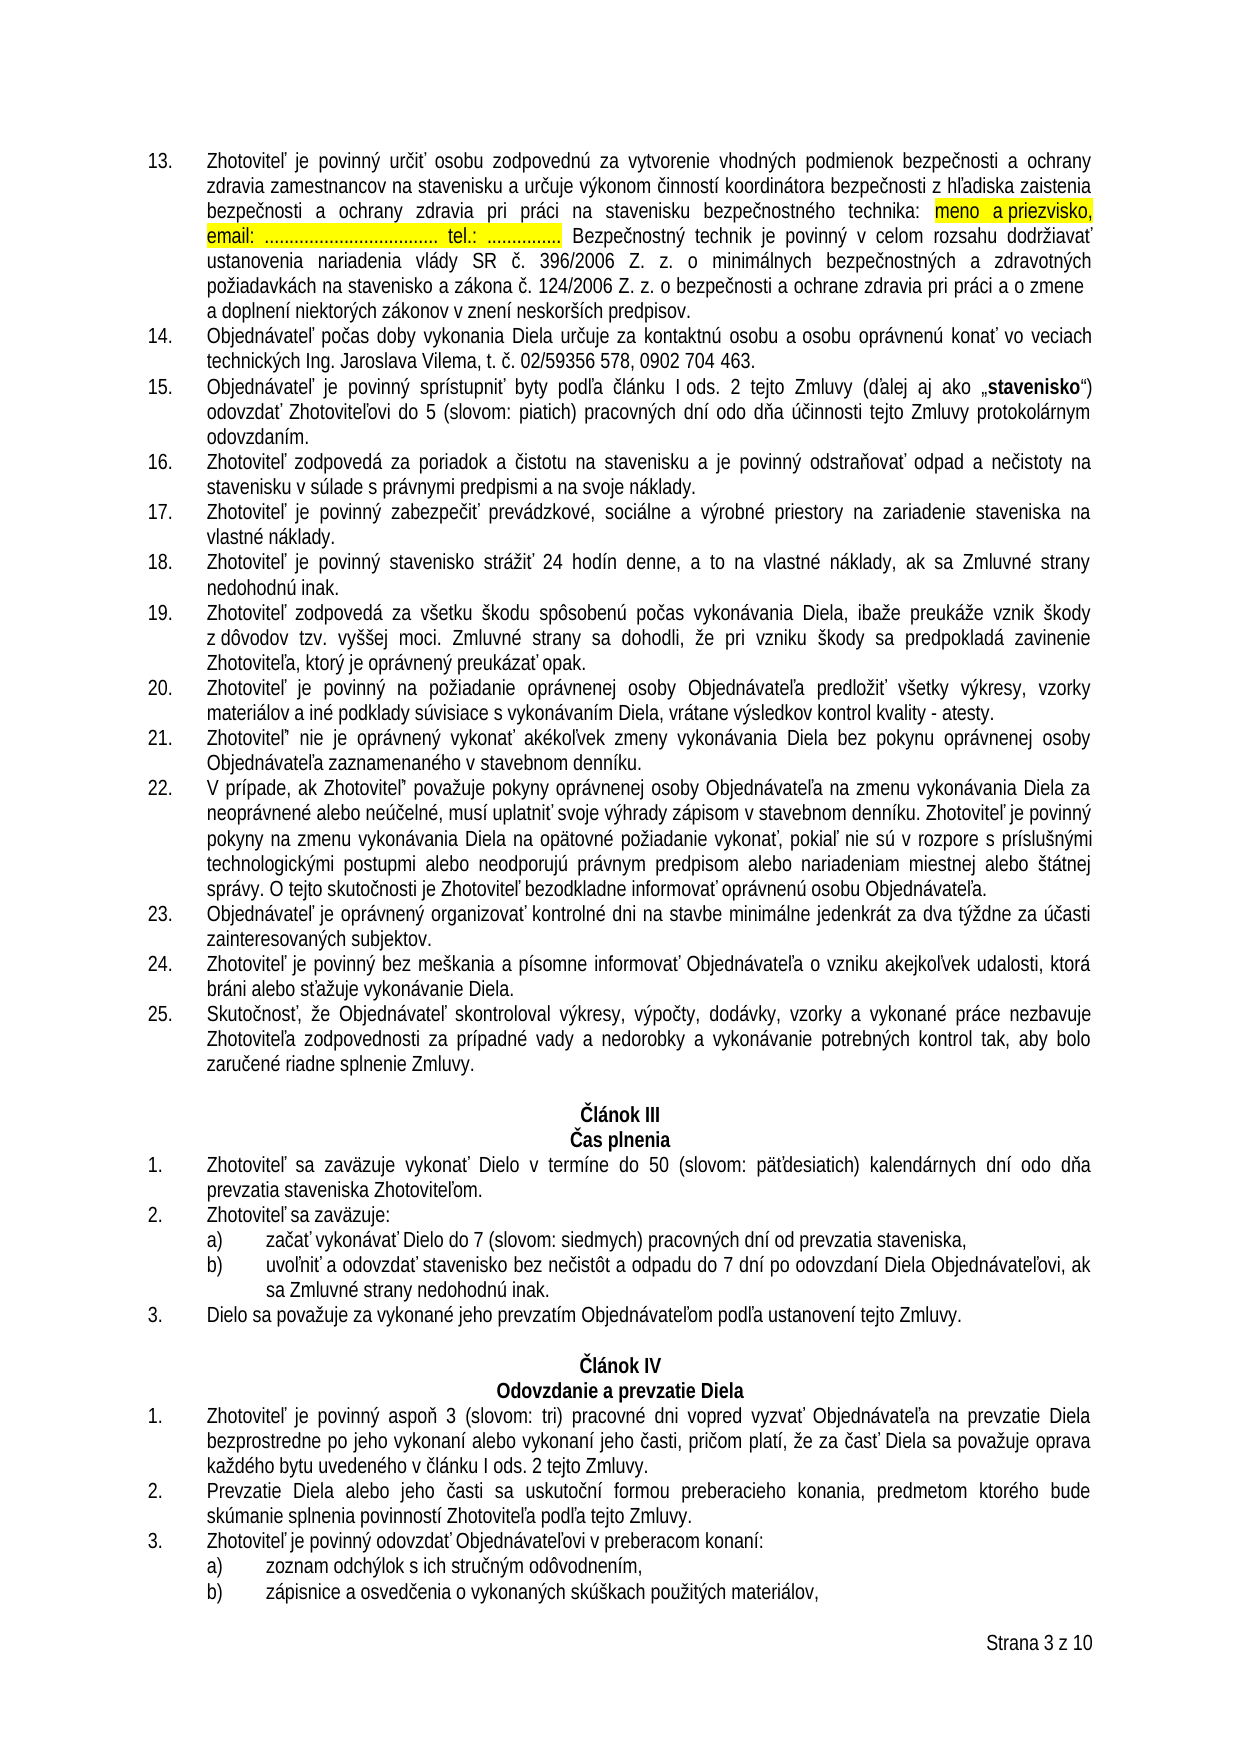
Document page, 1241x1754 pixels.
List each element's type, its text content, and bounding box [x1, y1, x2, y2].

list Zhotoviteľ’ nie je oprávnený vykonať akékoľvek zmeny vykonávania Diela bez pokynu oprávnenej osoby Objednávateľa zaznamenaného v stavebnom denníku. [148, 725, 1093, 775]
list Objednávateľ je oprávnený organizovať kontrolné dni na stavbe minimálne jedenkrát za dva týždne za účasti zainteresovaných subjektov. [148, 901, 1093, 951]
list V prípade, ak Zhotoviteľ’ považuje pokyny oprávnenej osoby Objednávateľa na zmenu vykonávania Diela za neoprávnené alebo neúčelné, musí uplatniť svoje výhrady zápisom v stavebnom denníku. Zhotoviteľ je povinný pokyny na zmenu vykonávania Diela na opätovné požiadanie vykonať, pokiaľ nie sú v rozpore s príslušnými technologickými postupmi alebo neodporujú právnym predpisom alebo nariadeniam miestnej alebo štátnej správy. O tejto skutočnosti je Zhotoviteľ bezodkladne informovať oprávnenú osobu Objednávateľa. [148, 775, 1093, 901]
text Odovzdanie a prevzatie Diela [148, 1378, 1093, 1403]
list Prevzatie Diela alebo jeho časti sa uskutoční formou preberacieho konania, predmetom ktorého bude skúmanie splnenia povinností Zhotoviteľa podľa tejto Zmluvy. [148, 1478, 1093, 1528]
list zápisnice a osvedčenia o vykonaných skúškach použitých materiálov, [207, 1578, 1093, 1604]
list Zhotoviteľ je povinný určiť osobu zodpovednú za vytvorenie vhodných podmienok bezpečnosti a ochrany zdravia zamestnancov na stavenisku a určuje výkonom činností koordinátora bezpečnosti z hľadiska zaistenia bezpečnosti a ochrany zdravia pri práci na stavenisku bezpečnostného technika: meno a priezvisko, email: ................................... tel.: ............... Bezpečnostný technik je povinný v celom rozsahu dodržiavať ustanovenia nariadenia vlády SR č. 396/2006 Z. z. o minimálnych bezpečnostných a zdravotných požiadavkách na stavenisko a zákona č. 124/2006 Z. z. o bezpečnosti a ochrane zdravia pri práci a o zmene a doplnení niektorých zákonov v znení neskorších predpisov. [148, 148, 1093, 323]
list Zhotoviteľ je povinný bez meškania a písomne informovať Objednávateľa o vzniku akejkoľvek udalosti, ktorá bráni alebo sťažuje vykonávanie Diela. [148, 951, 1093, 1001]
list Zhotoviteľ je povinný na požiadanie oprávnenej osoby Objednávateľa predložiť všetky výkresy, vzorky materiálov a iné podklady súvisiace s vykonávaním Diela, vrátane výsledkov kontrol kvality - atesty. [148, 675, 1093, 725]
list Zhotoviteľ je povinný stavenisko strážiť 24 hodín denne, a to na vlastné náklady, ak sa Zmluvné strany nedohodnú inak. [148, 549, 1093, 599]
list zoznam odchýlok s ich stručným odôvodnením, [207, 1553, 1093, 1578]
text Článok IV [148, 1353, 1093, 1378]
list Zhotoviteľ je povinný odovzdať Objednávateľovi v preberacom konaní: [148, 1528, 1093, 1553]
list Zhotoviteľ sa zaväzuje: [148, 1202, 1093, 1227]
list Zhotoviteľ zodpovedá za všetku škodu spôsobenú počas vykonávania Diela, ibaže preukáže vznik škody z dôvodov tzv. vyššej moci. Zmluvné strany sa dohodli, že pri vzniku škody sa predpokladá zavinenie Zhotoviteľa, ktorý je oprávnený preukázať opak. [148, 599, 1093, 675]
text Čas plnenia [148, 1127, 1093, 1152]
text Článok III [148, 1102, 1093, 1127]
list začať vykonávať Dielo do 7 (slovom: siedmych) pracovných dní od prevzatia staveniska, [207, 1227, 1093, 1252]
list Dielo sa považuje za vykonané jeho prevzatím Objednávateľom podľa ustanovení tejto Zmluvy. [148, 1302, 1093, 1327]
list Zhotoviteľ je povinný zabezpečiť prevádzkové, sociálne a výrobné priestory na zariadenie staveniska na vlastné náklady. [148, 499, 1093, 549]
list Zhotoviteľ zodpovedá za poriadok a čistotu na stavenisku a je povinný odstraňovať odpad a nečistoty na stavenisku v súlade s právnymi predpismi a na svoje náklady. [148, 449, 1093, 499]
list Zhotoviteľ sa zaväzuje vykonať Dielo v termíne do 50 (slovom: päťdesiatich) kalendárnych dní odo dňa prevzatia staveniska Zhotoviteľom. [148, 1152, 1093, 1202]
list Skutočnosť, že Objednávateľ skontroloval výkresy, výpočty, dodávky, vzorky a vykonané práce nezbavuje Zhotoviteľa zodpovednosti za prípadné vady a nedorobky a vykonávanie potrebných kontrol tak, aby bolo zaručené riadne splnenie Zmluvy. [148, 1001, 1093, 1076]
list uvoľniť a odovzdať stavenisko bez nečistôt a odpadu do 7 dní po odovzdaní Diela Objednávateľovi, ak sa Zmluvné strany nedohodnú inak. [207, 1252, 1093, 1302]
list Zhotoviteľ je povinný aspoň 3 (slovom: tri) pracovné dni vopred vyzvať Objednávateľa na prevzatie Diela bezprostredne po jeho vykonaní alebo vykonaní jeho časti, pričom platí, že za časť Diela sa považuje oprava každého bytu uvedeného v článku I ods. 2 tejto Zmluvy. [148, 1403, 1093, 1478]
list Objednávateľ je povinný sprístupniť byty podľa článku I ods. 2 tejto Zmluvy (ďalej aj ako „stavenisko“) odovzdať Zhotoviteľovi do 5 (slovom: piatich) pracovných dní odo dňa účinnosti tejto Zmluvy protokolárnym odovzdaním. [148, 373, 1093, 449]
list Objednávateľ počas doby vykonania Diela určuje za kontaktnú osobu a osobu oprávnenú konať vo veciach technických Ing. Jaroslava Vilema, t. č. 02/59356 578, 0902 704 463. [148, 323, 1093, 373]
